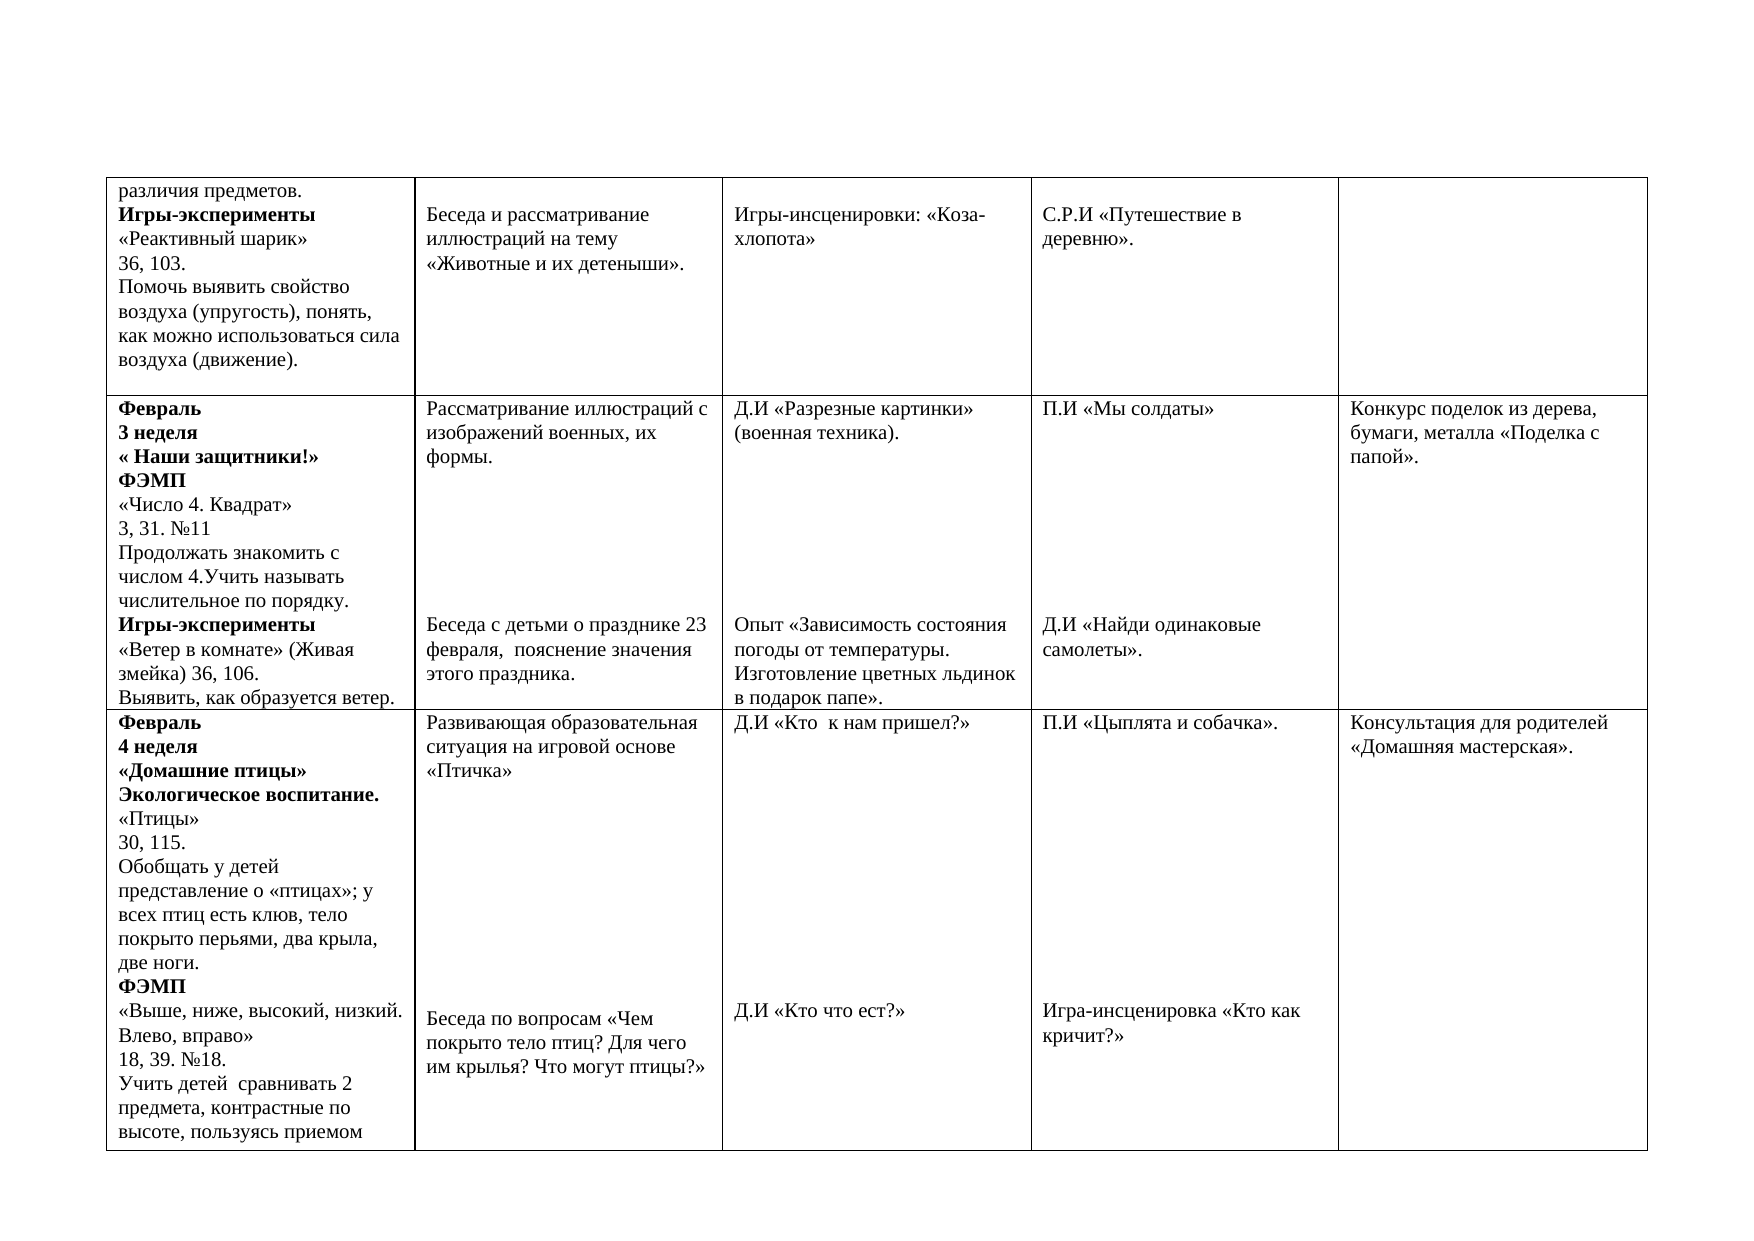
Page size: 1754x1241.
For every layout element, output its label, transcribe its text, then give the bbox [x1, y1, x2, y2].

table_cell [1032, 710, 1338, 1150]
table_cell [1032, 178, 1338, 395]
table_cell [1339, 178, 1647, 395]
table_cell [416, 710, 722, 1150]
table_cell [1339, 710, 1647, 1150]
table_cell Февраль 3 неделя « Наши защитники!» ФЭМП «Число 4. Квадрат» 3, 31. №11 Продолжать знакомить с числом 4.Учить называть числительное по порядку. Игры-эксперименты «Ветер в комнате» (Живая змейка) 36, 106. Выявить, как образуется ветер. [107, 396, 414, 709]
table_cell Д.И «Разрезные картинки» (военная техника). Опыт «Зависимость состояния погоды от температуры. Изготовление цветных льдинок в подарок папе». [723, 396, 1031, 709]
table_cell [723, 710, 1031, 1150]
table_cell Конкурс поделок из дерева, бумаги, металла «Поделка с папой». [1339, 396, 1647, 709]
table_cell Рассматривание иллюстраций с изображений военных, их формы. Беседа с детьми о празднике 23 февраля, пояснение значения этого праздника. [416, 396, 722, 709]
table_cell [107, 710, 414, 1150]
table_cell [107, 178, 414, 395]
table_cell П.И «Мы солдаты» Д.И «Найди одинаковые самолеты». [1032, 396, 1338, 709]
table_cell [723, 178, 1031, 395]
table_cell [416, 178, 722, 395]
